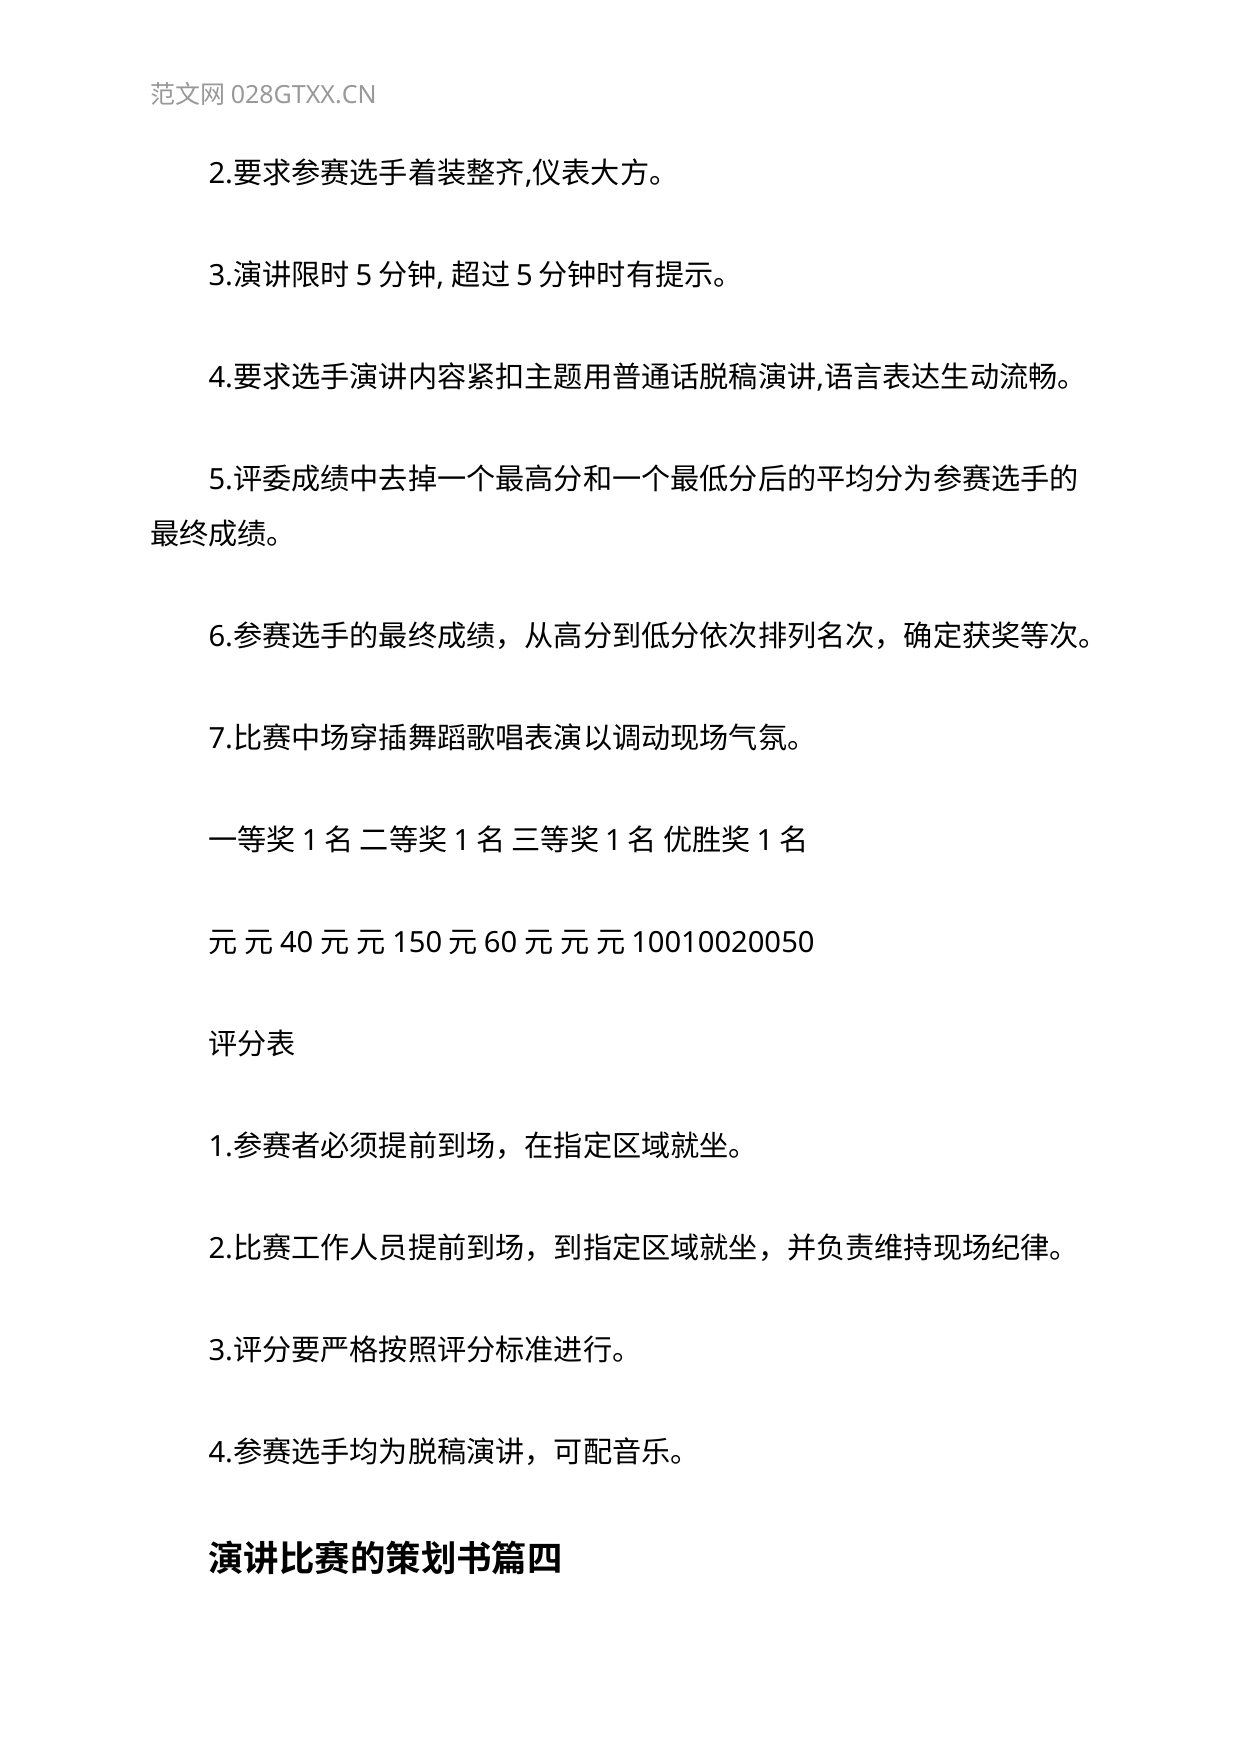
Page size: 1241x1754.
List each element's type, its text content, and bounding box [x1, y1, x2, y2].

text 评分表 [150, 1021, 1090, 1063]
text 元 元 40 元 元 150元 60 元 元 元10010020050 [150, 919, 1090, 961]
text 一等奖1名 二等奖1名 三等奖1名 优胜奖1名 [150, 817, 1090, 859]
text 演讲比赛的策划书篇四 [150, 1530, 1090, 1582]
text 2.要求参赛选手着装整齐,仪表大方。 [150, 150, 1090, 192]
text 3.评分要严格按照评分标准进行。 [150, 1326, 1090, 1369]
text 3.演讲限时5分钟, 超过5分钟时有提示。 [150, 252, 1090, 294]
text 4.参赛选手均为脱稿演讲，可配音乐。 [150, 1428, 1090, 1471]
text 2.比赛工作人员提前到场，到指定区域就坐，并负责维持现场纪律。 [150, 1224, 1090, 1267]
text 6.参赛选手的最终成绩，从高分到低分依次排列名次，确定获奖等次。 [150, 613, 1090, 655]
text 5.评委成绩中去掉一个最高分和一个最低分后的平均分为参赛选手的最终成绩。 [150, 456, 1090, 553]
text 7.比赛中场穿插舞蹈歌唱表演以调动现场气氛。 [150, 715, 1090, 757]
text 1.参赛者必须提前到场，在指定区域就坐。 [150, 1122, 1090, 1165]
text 4.要求选手演讲内容紧扣主题用普通话脱稿演讲,语言表达生动流畅。 [150, 354, 1090, 396]
